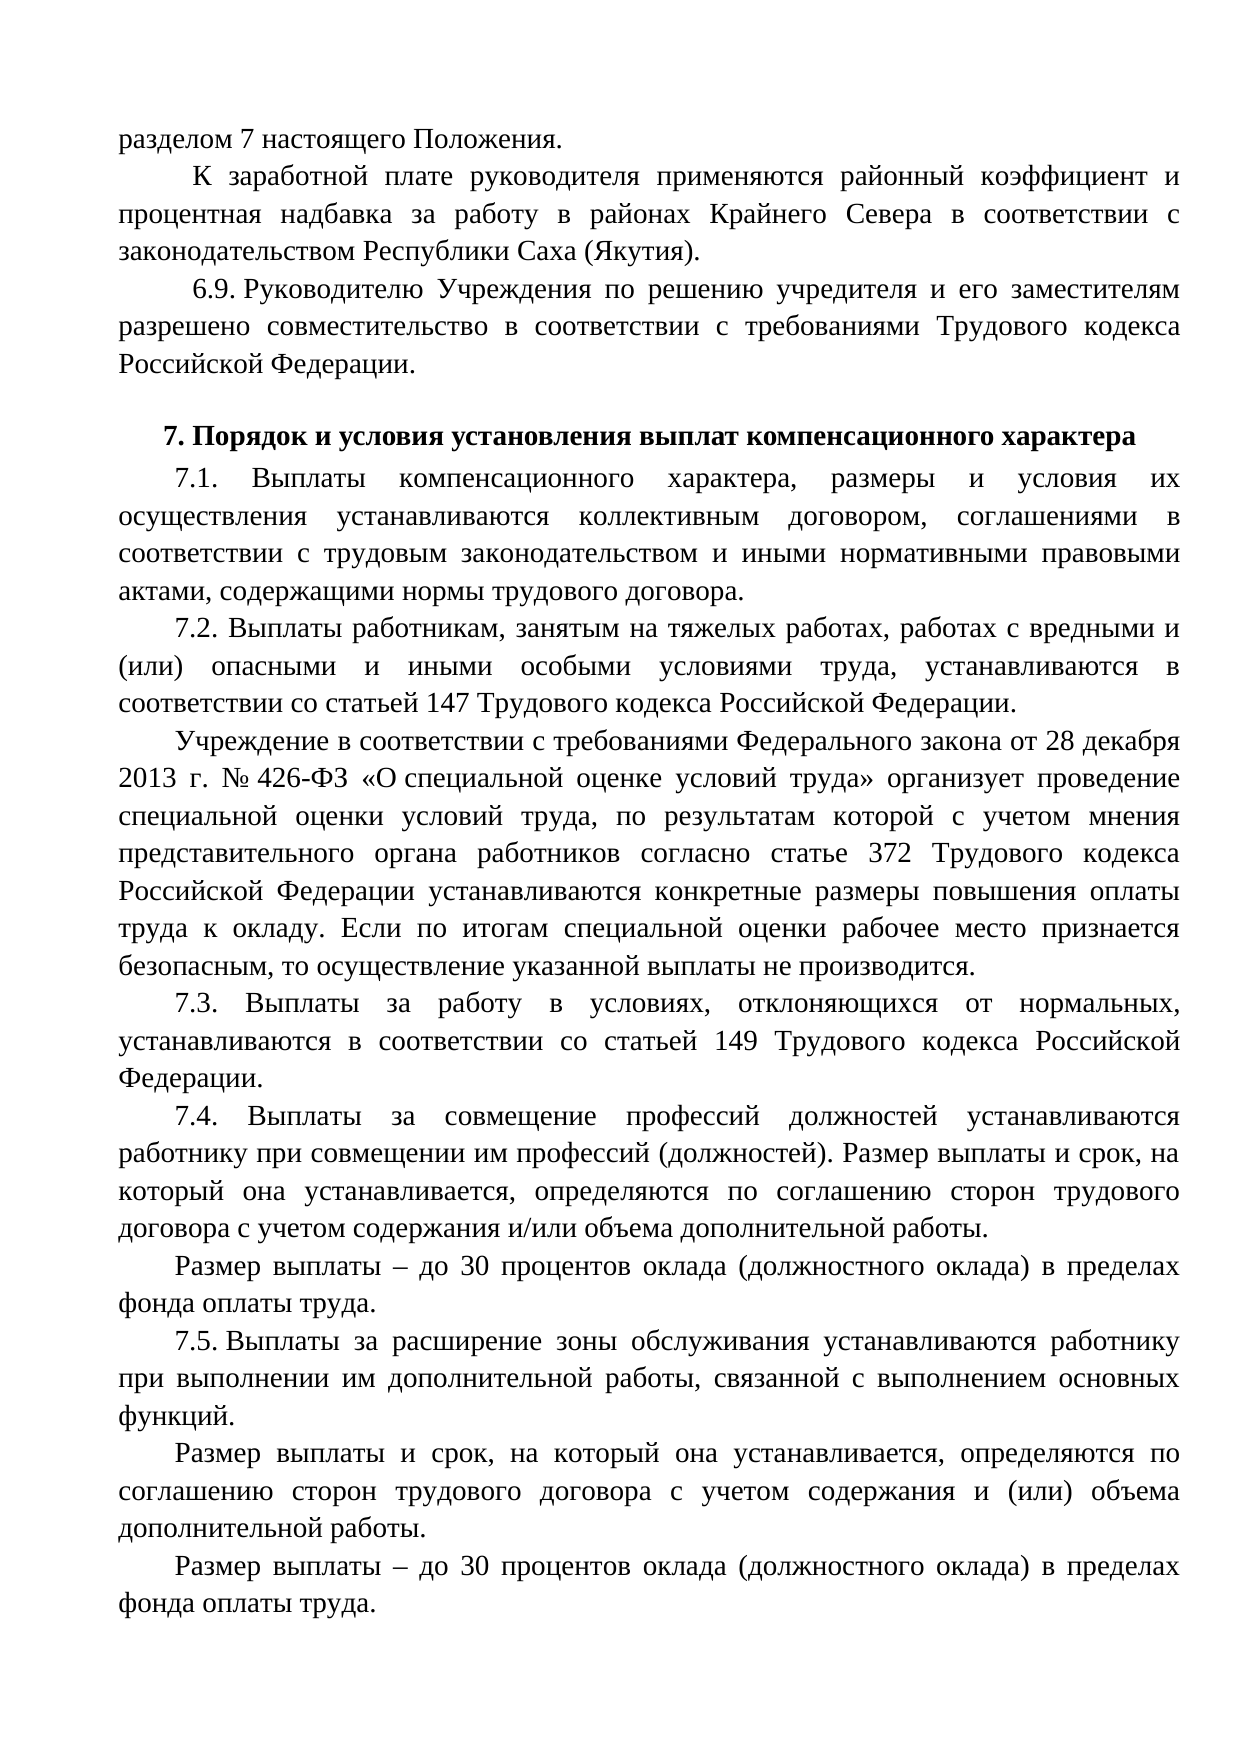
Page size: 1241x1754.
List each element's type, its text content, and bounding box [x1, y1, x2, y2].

text Размер выплаты – до 30 процентов оклада (должностного оклада) в пределах фонда оплаты труда. [118, 1245, 1181, 1320]
text 7.2. Выплаты работникам, занятым на тяжелых работах, работах с вредными и (или) опасными и иными особыми условиями труда, устанавливаются в соответствии со статьей 147 Трудового кодекса Российской Федерации. [118, 608, 1181, 720]
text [118, 118, 1181, 156]
text 7.3. Выплаты за работу в условиях, отклоняющихся от нормальных, устанавливаются в соответствии со статьей 149 Трудового кодекса Российской Федерации. [118, 983, 1181, 1095]
text Размер выплаты – до 30 процентов оклада (должностного оклада) в пределах фонда оплаты труда. [118, 1545, 1181, 1620]
text 6.9. Руководителю Учреждения по решению учредителя и его заместителям разрешено совместительство в соответствии с требованиями Трудового кодекса Российской Федерации. [118, 268, 1181, 381]
text К заработной плате руководителя применяются районный коэффициент и процентная надбавка за работу в районах Крайнего Севера в соответствии с законодательством Республики Саха (Якутия). [118, 156, 1181, 268]
text Размер выплаты и срок, на который она устанавливается, определяются по соглашению сторон трудового договора с учетом содержания и (или) объема дополнительной работы. [118, 1433, 1181, 1545]
text 7.5. Выплаты за расширение зоны обслуживания устанавливаются работнику при выполнении им дополнительной работы, связанной с выполнением основных функций. [118, 1320, 1181, 1433]
subtitle 7. Порядок и условия установления выплат компенсационного характера [118, 418, 1181, 452]
text 7.1. Выплаты компенсационного характера, размеры и условия их осуществления устанавливаются коллективным договором, соглашениями в соответствии с трудовым законодательством и иными нормативными правовыми актами, содержащими нормы трудового договора. [118, 458, 1181, 608]
text 7.4. Выплаты за совмещение профессий должностей устанавливаются работнику при совмещении им профессий (должностей). Размер выплаты и срок, на который она устанавливается, определяются по соглашению сторон трудового договора с учетом содержания и/или объема дополнительной работы. [118, 1095, 1181, 1245]
text Учреждение в соответствии с требованиями Федерального закона от 28 декабря 2013 г. № 426-ФЗ «О специальной оценке условий труда» организует проведение специальной оценки условий труда, по результатам которой с учетом мнения представительного органа работников согласно статье 372 Трудового кодекса Российской Федерации устанавливаются конкретные размеры повышения оплаты труда к окладу. Если по итогам специальной оценки рабочее место признается безопасным, то осуществление указанной выплаты не производится. [118, 720, 1181, 983]
